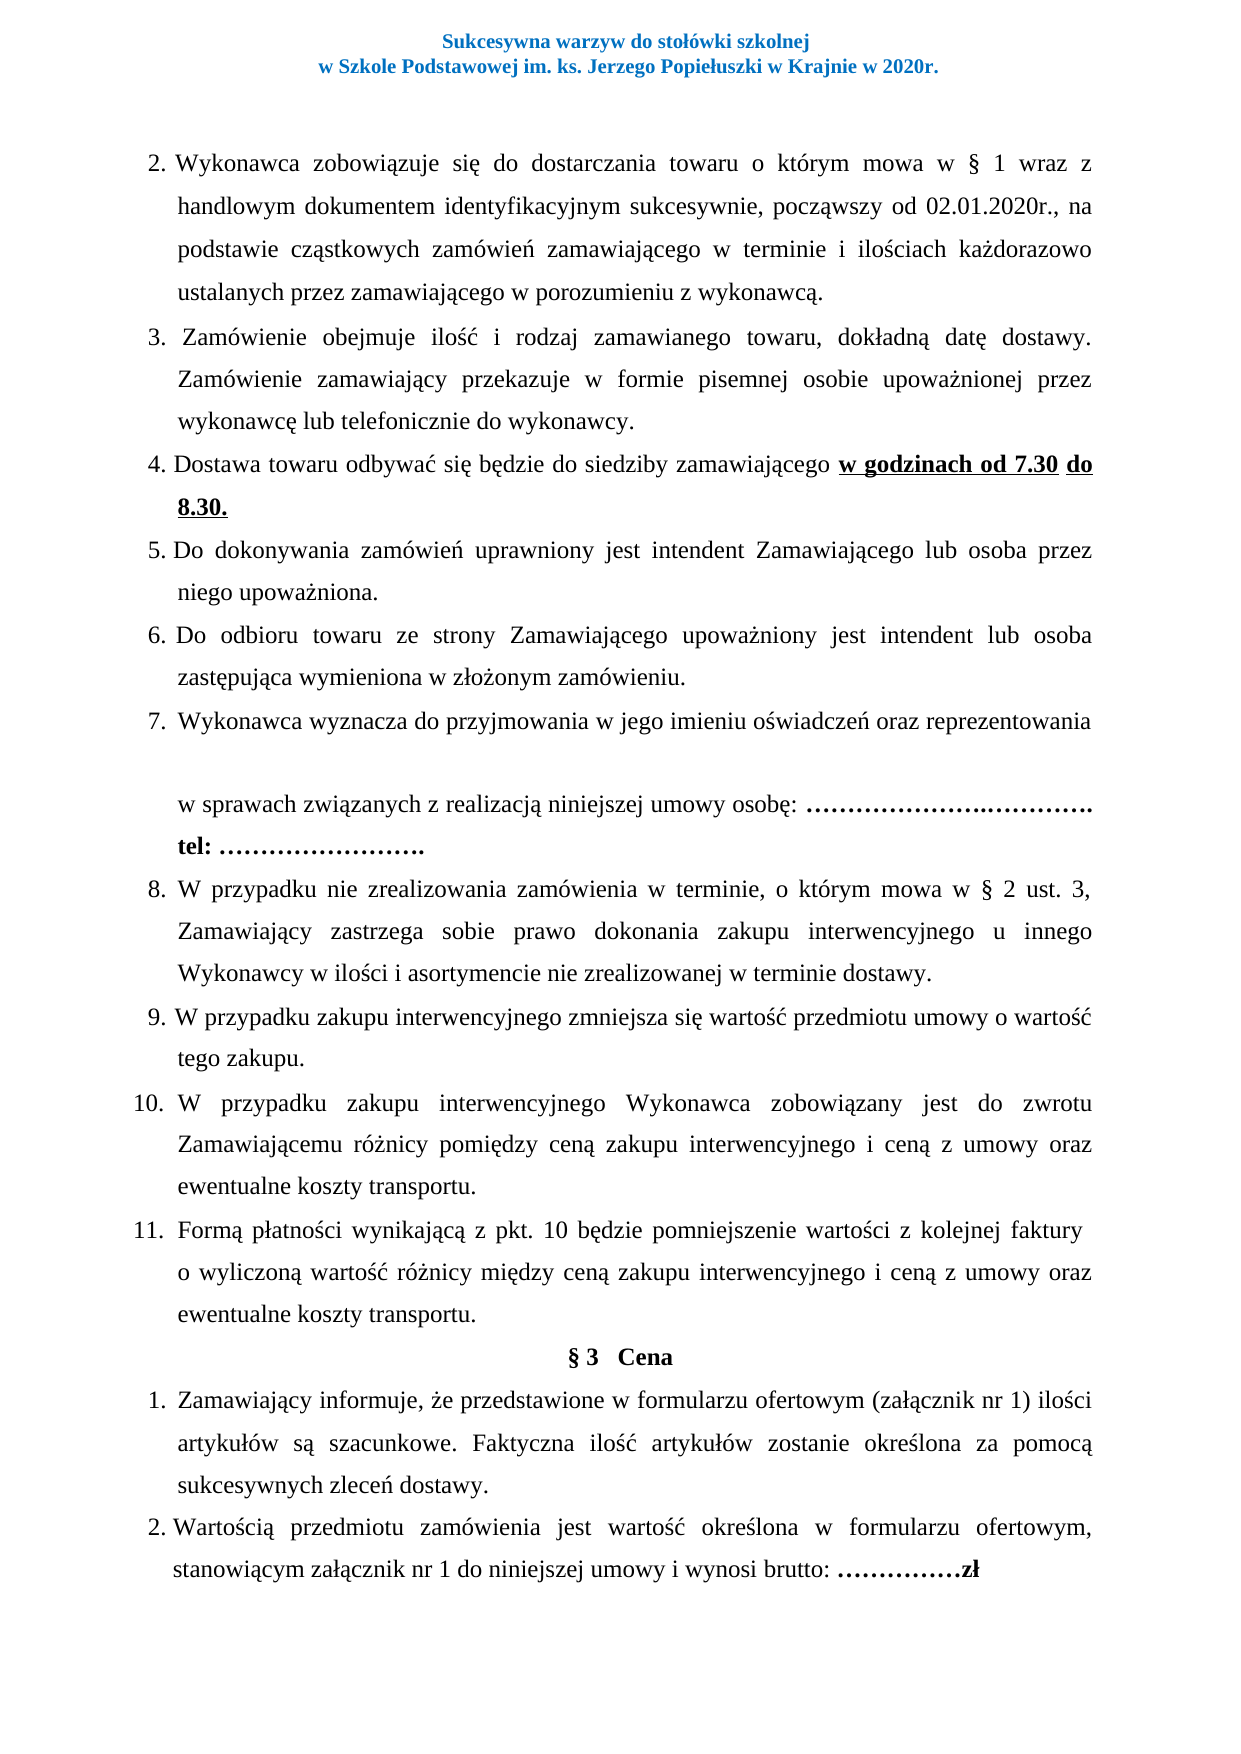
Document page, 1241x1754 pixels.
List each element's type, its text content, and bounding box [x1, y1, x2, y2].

list W przypadku nie zrealizowania zamówienia w terminie, o którym mowa w § 2 ust. 3, Zamawiający zastrzega sobie prawo dokonania zakupu interwencyjnego u innego Wykonawcy w ilości i asortymencie nie zrealizowanej w terminie dostawy. [148, 874, 1093, 987]
text 3. Zamówienie obejmuje ilość i rodzaj zamawianego towaru, dokładną datę dostawy. Zamówienie zamawiający przekazuje w formie pisemnej osobie upoważnionej przez wykonawcę lub telefonicznie do wykonawcy. [148, 322, 1093, 435]
list Wykonawca wyznacza do przyjmowania w jego imieniu oświadczeń oraz reprezentowania w sprawach związanych z realizacją niniejszej umowy osobę: ………………….…………. tel: ……………………. [148, 706, 1093, 859]
list Do odbioru towaru ze strony Zamawiającego upoważniony jest intendent lub osoba zastępująca wymieniona w złożonym zamówieniu. [148, 621, 1093, 691]
list Dostawa towaru odbywać się będzie do siedziby zamawiającego w godzinach od 7.30 do 8.30. [148, 449, 1093, 521]
list Wartością przedmiotu zamówienia jest wartość określona w formularzu ofertowym, stanowiącym załącznik nr 1 do niniejszej umowy i wynosi brutto: ……………zł [148, 1512, 1093, 1583]
list Zamawiający informuje, że przedstawione w formularzu ofertowym (załącznik nr 1) ilości artykułów są szacunkowe. Faktyczna ilość artykułów zostanie określona za pomocą sukcesywnych zleceń dostawy. [148, 1386, 1093, 1499]
list W przypadku zakupu interwencyjnego Wykonawca zobowiązany jest do zwrotu Zamawiającemu różnicy pomiędzy ceną zakupu interwencyjnego i ceną z umowy oraz ewentualne koszty transportu. [133, 1088, 1093, 1200]
list Do dokonywania zamówień uprawniony jest intendent Zamawiającego lub osoba przez niego upoważniona. [148, 535, 1093, 606]
list Wykonawca zobowiązuje się do dostarczania towaru o którym mowa w § 1 wraz z handlowym dokumentem identyfikacyjnym sukcesywnie, począwszy od 02.01.2020r., na podstawie cząstkowych zamówień zamawiającego w terminie i ilościach każdorazowo ustalanych przez zamawiającego w porozumieniu z wykonawcą. [148, 148, 1093, 306]
list W przypadku zakupu interwencyjnego zmniejsza się wartość przedmiotu umowy o wartość tego zakupu. [148, 1002, 1093, 1072]
text § 3 Cena [148, 1342, 1093, 1371]
list Formą płatności wynikającą z pkt. 10 będzie pomniejszenie wartości z kolejnej faktury o wyliczoną wartość różnicy między ceną zakupu interwencyjnego i ceną z umowy oraz ewentualne koszty transportu. [133, 1215, 1093, 1327]
